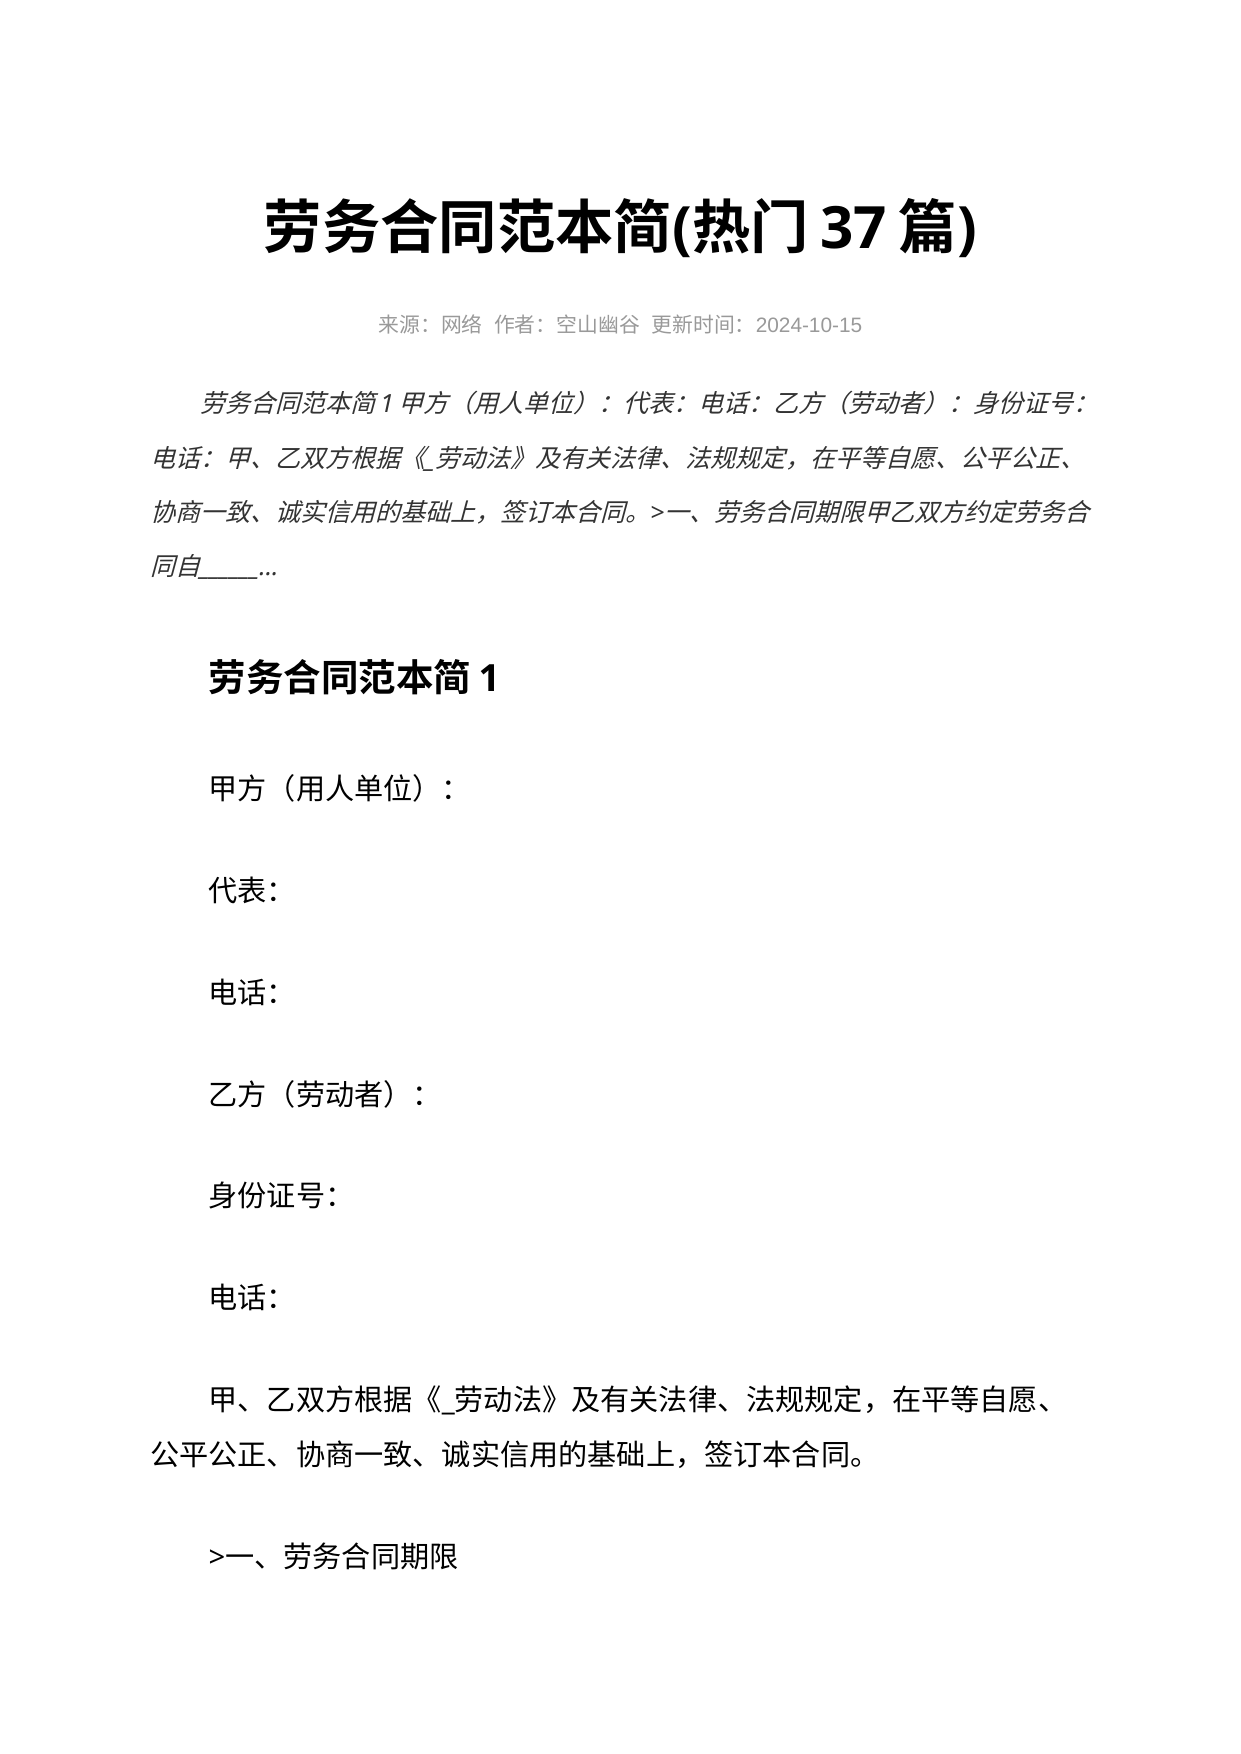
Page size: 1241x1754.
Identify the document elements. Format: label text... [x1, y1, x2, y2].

subtitle 劳务合同范本简(热门37篇) [150, 181, 1090, 266]
text 电话： [150, 1274, 1090, 1317]
text >一、劳务合同期限 [150, 1533, 1090, 1576]
text 劳务合同范本简1 [150, 648, 1090, 703]
text 甲、乙双方根据《_劳动法》及有关法律、法规规定，在平等自愿、公平公正、协商一致、诚实信用的基础上，签订本合同。 [150, 1376, 1090, 1474]
text 甲方（用人单位）： [150, 766, 1090, 808]
text 代表： [150, 867, 1090, 910]
text 来源：网络 作者：空山幽谷 更新时间：2024-10-15 [150, 313, 1090, 337]
text 劳务合同范本简1甲方（用人单位）：代表：电话：乙方（劳动者）：身份证号：电话：甲、乙双方根据《_劳动法》及有关法律、法规规定，在平等自愿、公平公正、协商一致、诚实信用的基础上，签订本合同。>一、劳务合同期限甲乙双方约定劳务合同自______... [150, 384, 1090, 583]
text 身份证号： [150, 1173, 1090, 1215]
text 电话： [150, 969, 1090, 1012]
text 乙方（劳动者）： [150, 1071, 1090, 1113]
